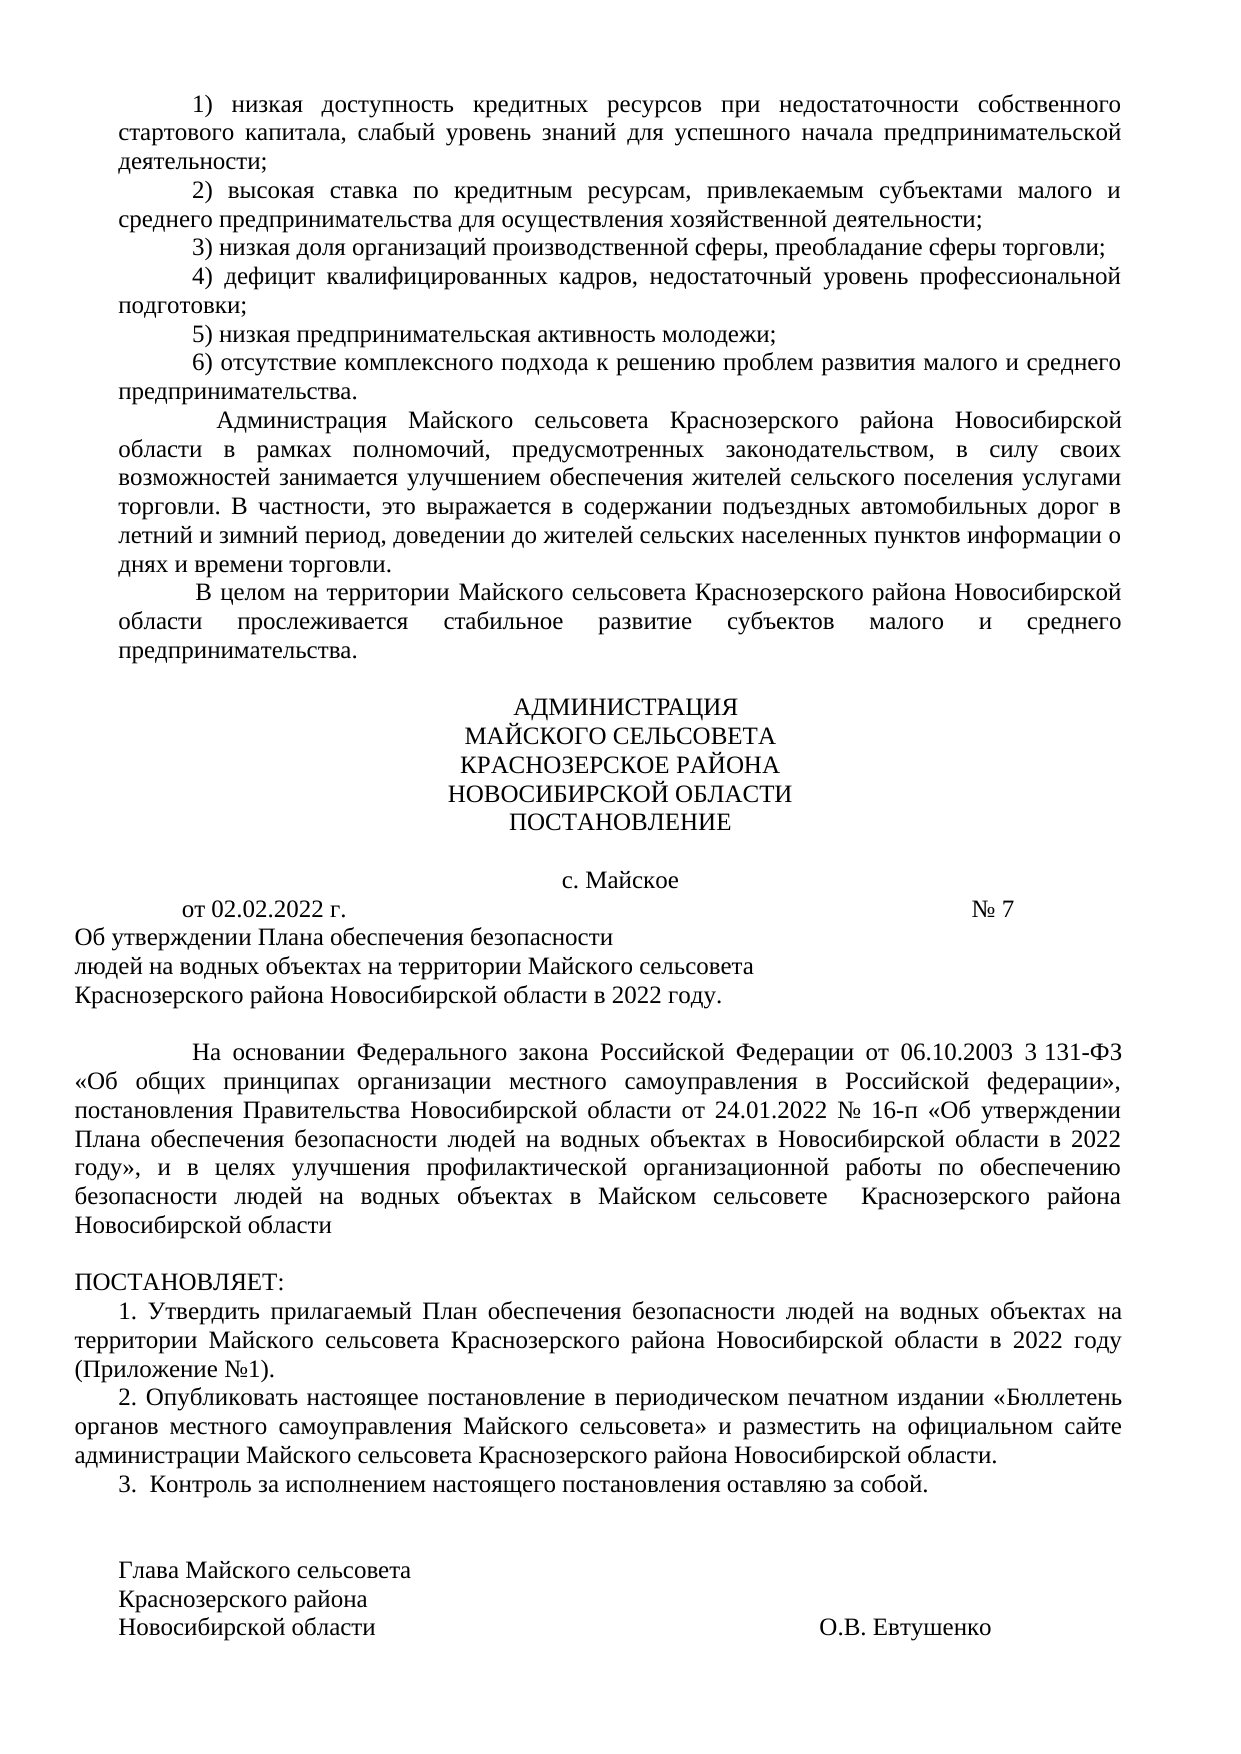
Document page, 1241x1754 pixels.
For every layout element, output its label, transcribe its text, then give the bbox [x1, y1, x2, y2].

text КРАСНОЗЕРСКОЕ РАЙОНА [118, 750, 1122, 779]
text 1. Утвердить прилагаемый План обеспечения безопасности людей на водных объектах на территории Майского сельсовета Краснозерского района Новосибирской области в 2022 году (Приложение №1). [74, 1296, 1122, 1382]
subtitle АДМИНИСТРАЦИЯ [118, 692, 1122, 721]
text Краснозерского района Новосибирской области в 2022 году. [74, 980, 1122, 1009]
text ПОСТАНОВЛЯЕТ: [74, 1267, 1122, 1296]
text На основании Федерального закона Российской Федерации от 06.10.2003 3 131-ФЗ «Об общих принципах организации местного самоуправления в Российской федерации», постановления Правительства Новосибирской области от 24.01.2022 № 16-п «Об утверждении Плана обеспечения безопасности людей на водных объектах в Новосибирской области в 2022 году», и в целях улучшения профилактической организационной работы по обеспечению безопасности людей на водных объектах в Майском сельсовете Краснозерского района Новосибирской области [74, 1037, 1122, 1239]
text Новосибирской области О.В. Евтушенко [118, 1612, 1122, 1641]
text НОВОСИБИРСКОЙ ОБЛАСТИ [118, 779, 1122, 807]
text 3. Контроль за исполнением настоящего постановления оставляю за собой. [74, 1469, 1122, 1497]
text 2. Опубликовать настоящее постановление в периодическом печатном издании «Бюллетень органов местного самоуправления Майского сельсовета» и разместить на официальном сайте администрации Майского сельсовета Краснозерского района Новосибирской области. [74, 1382, 1122, 1469]
text 1) низкая доступность кредитных ресурсов при недостаточности собственного стартового капитала, слабый уровень знаний для успешного начала предпринимательской деятельности; [118, 89, 1122, 175]
text 4) дефицит квалифицированных кадров, недостаточный уровень профессиональной подготовки; [118, 261, 1122, 319]
text Краснозерского района [118, 1584, 1122, 1612]
text МАЙСКОГО СЕЛЬСОВЕТА [118, 721, 1122, 750]
text Администрация Майского сельсовета Краснозерского района Новосибирской области в рамках полномочий, предусмотренных законодательством, в силу своих возможностей занимается улучшением обеспечения жителей сельского поселения услугами торговли. В частности, это выражается в содержании подъездных автомобильных дорог в летний и зимний период, доведении до жителей сельских населенных пунктов информации о днях и времени торговли. [118, 405, 1122, 577]
text 3) низкая доля организаций производственной сферы, преобладание сферы торговли; [118, 232, 1122, 261]
text Об утверждении Плана обеспечения безопасности [74, 922, 1122, 951]
text 2) высокая ставка по кредитным ресурсам, привлекаемым субъектами малого и среднего предпринимательства для осуществления хозяйственной деятельности; [118, 175, 1122, 232]
text 6) отсутствие комплексного подхода к решению проблем развития малого и среднего предпринимательства. [118, 347, 1122, 405]
text 5) низкая предпринимательская активность молодежи; [118, 319, 1122, 347]
text ПОСТАНОВЛЕНИЕ [118, 807, 1122, 836]
text Глава Майского сельсовета [118, 1555, 1122, 1584]
text с. Майское [118, 865, 1122, 894]
text от 02.02.2022 г. № 7 [74, 894, 1122, 922]
text В целом на территории Майского сельсовета Краснозерского района Новосибирской области прослеживается стабильное развитие субъектов малого и среднего предпринимательства. [118, 577, 1122, 664]
text людей на водных объектах на территории Майского сельсовета [74, 951, 1122, 980]
